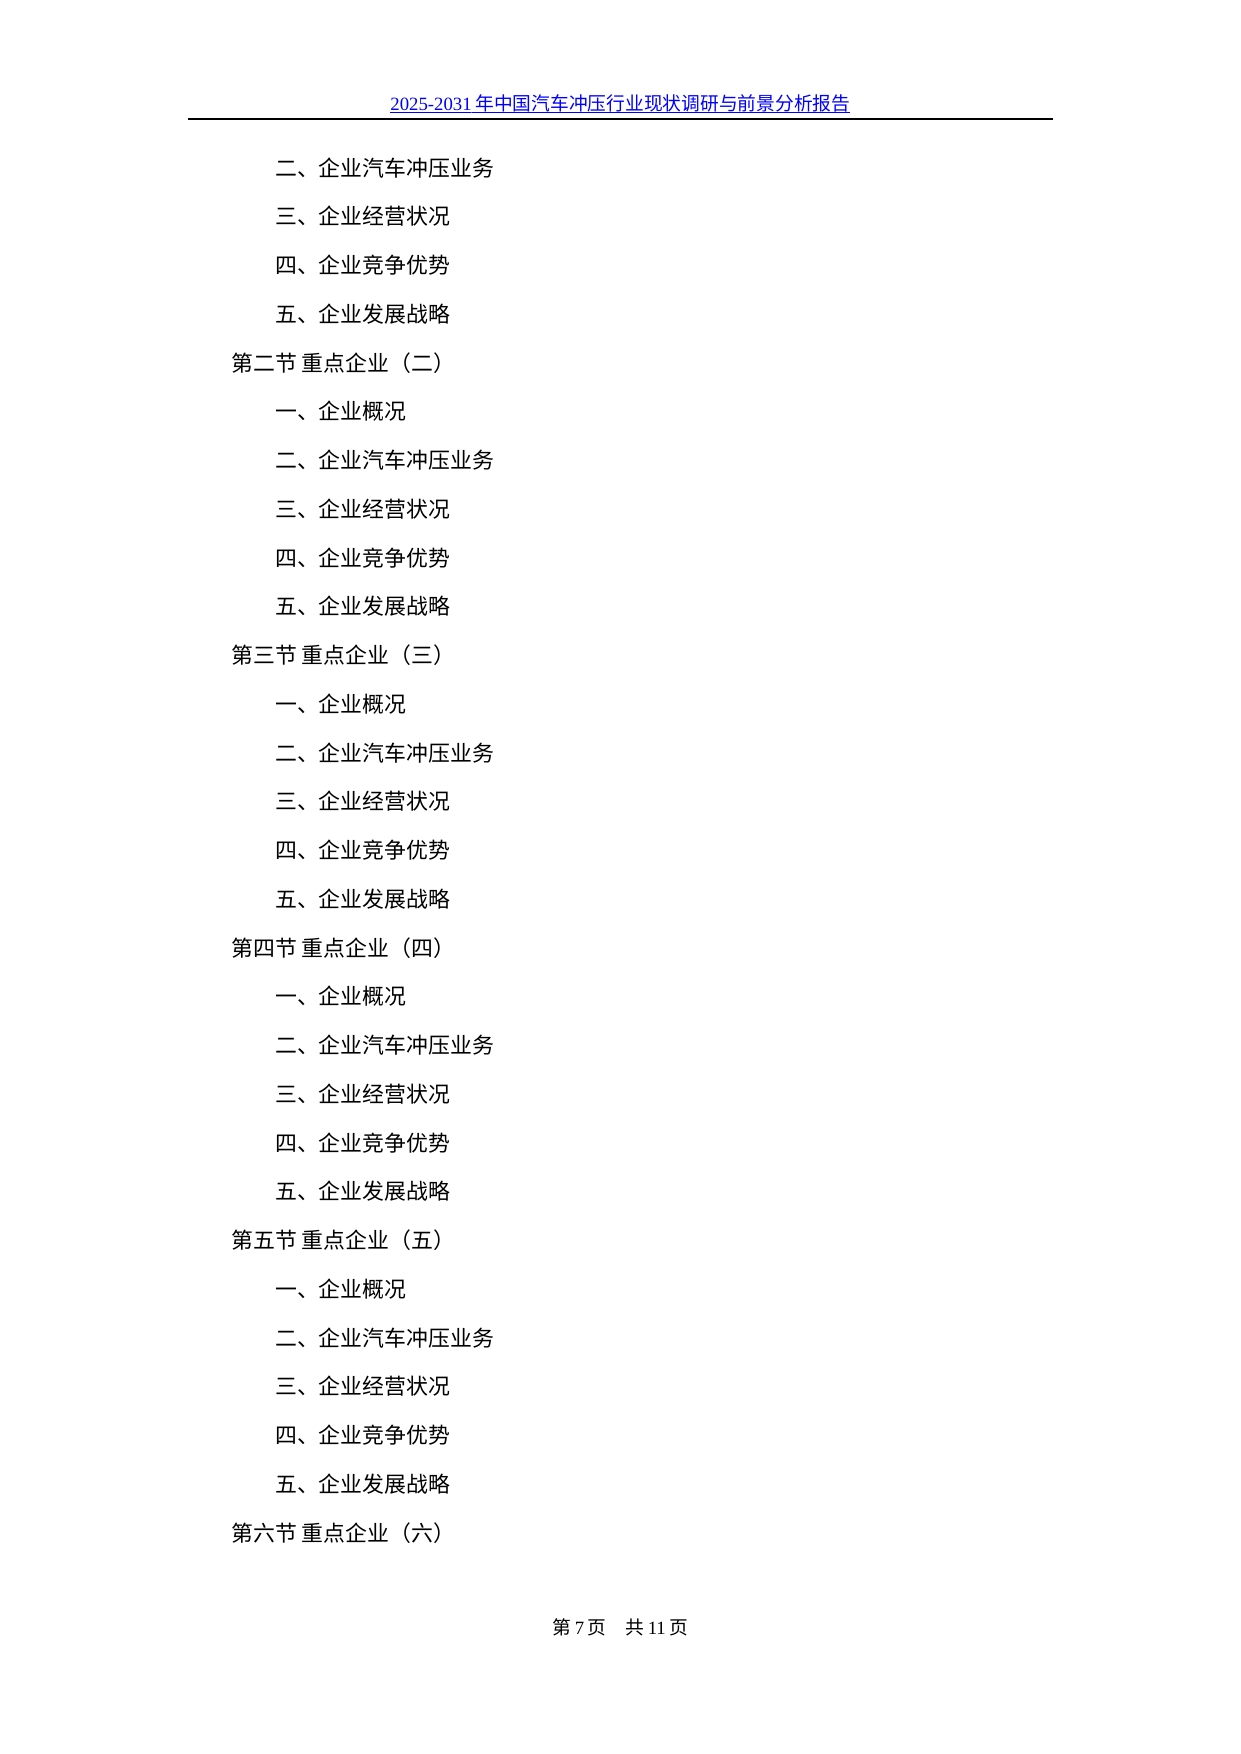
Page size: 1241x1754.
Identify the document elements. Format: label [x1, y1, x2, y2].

text [187, 150, 1053, 1548]
